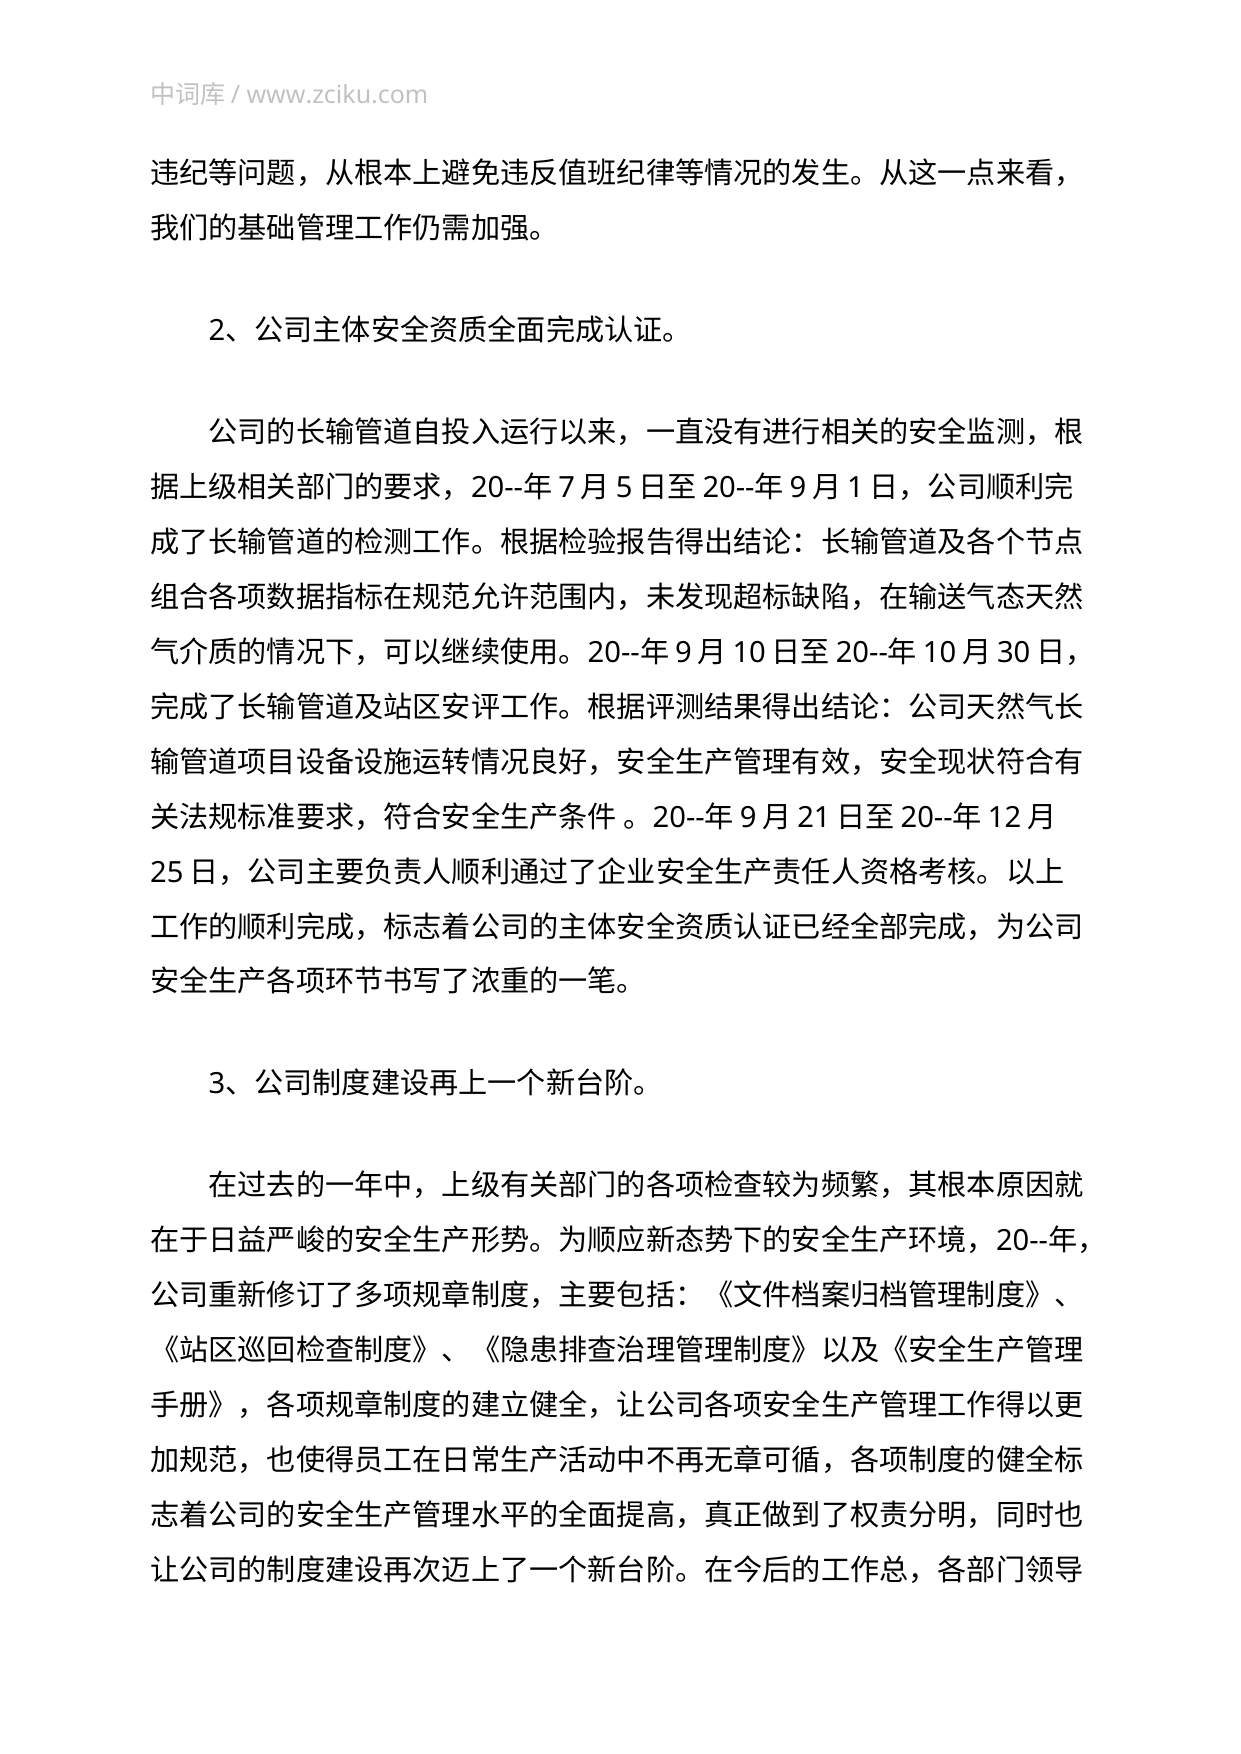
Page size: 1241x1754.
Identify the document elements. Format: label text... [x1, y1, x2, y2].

text 3、公司制度建设再上一个新台阶。 [150, 1060, 1090, 1102]
text 2、公司主体安全资质全面完成认证。 [150, 307, 1090, 349]
text 公司的长输管道自投入运行以来，一直没有进行相关的安全监测，根据上级相关部门的要求，20--年7月5日至20--年9月1日，公司顺利完成了长输管道的检测工作。根据检验报告得出结论：长输管道及各个节点组合各项数据指标在规范允许范围内，未发现超标缺陷，在输送气态天然气介质的情况下，可以继续使用。20--年9月10日至20--年10月30日，完成了长输管道及站区安评工作。根据评测结果得出结论：公司天然气长输管道项目设备设施运转情况良好，安全生产管理有效，安全现状符合有关法规标准要求，符合安全生产条件 。20--年9月21日至20--年12月25日，公司主要负责人顺利通过了企业安全生产责任人资格考核。以上工作的顺利完成，标志着公司的主体安全资质认证已经全部完成，为公司安全生产各项环节书写了浓重的一笔。 [150, 409, 1090, 1000]
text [150, 1162, 1090, 1588]
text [150, 150, 1090, 247]
